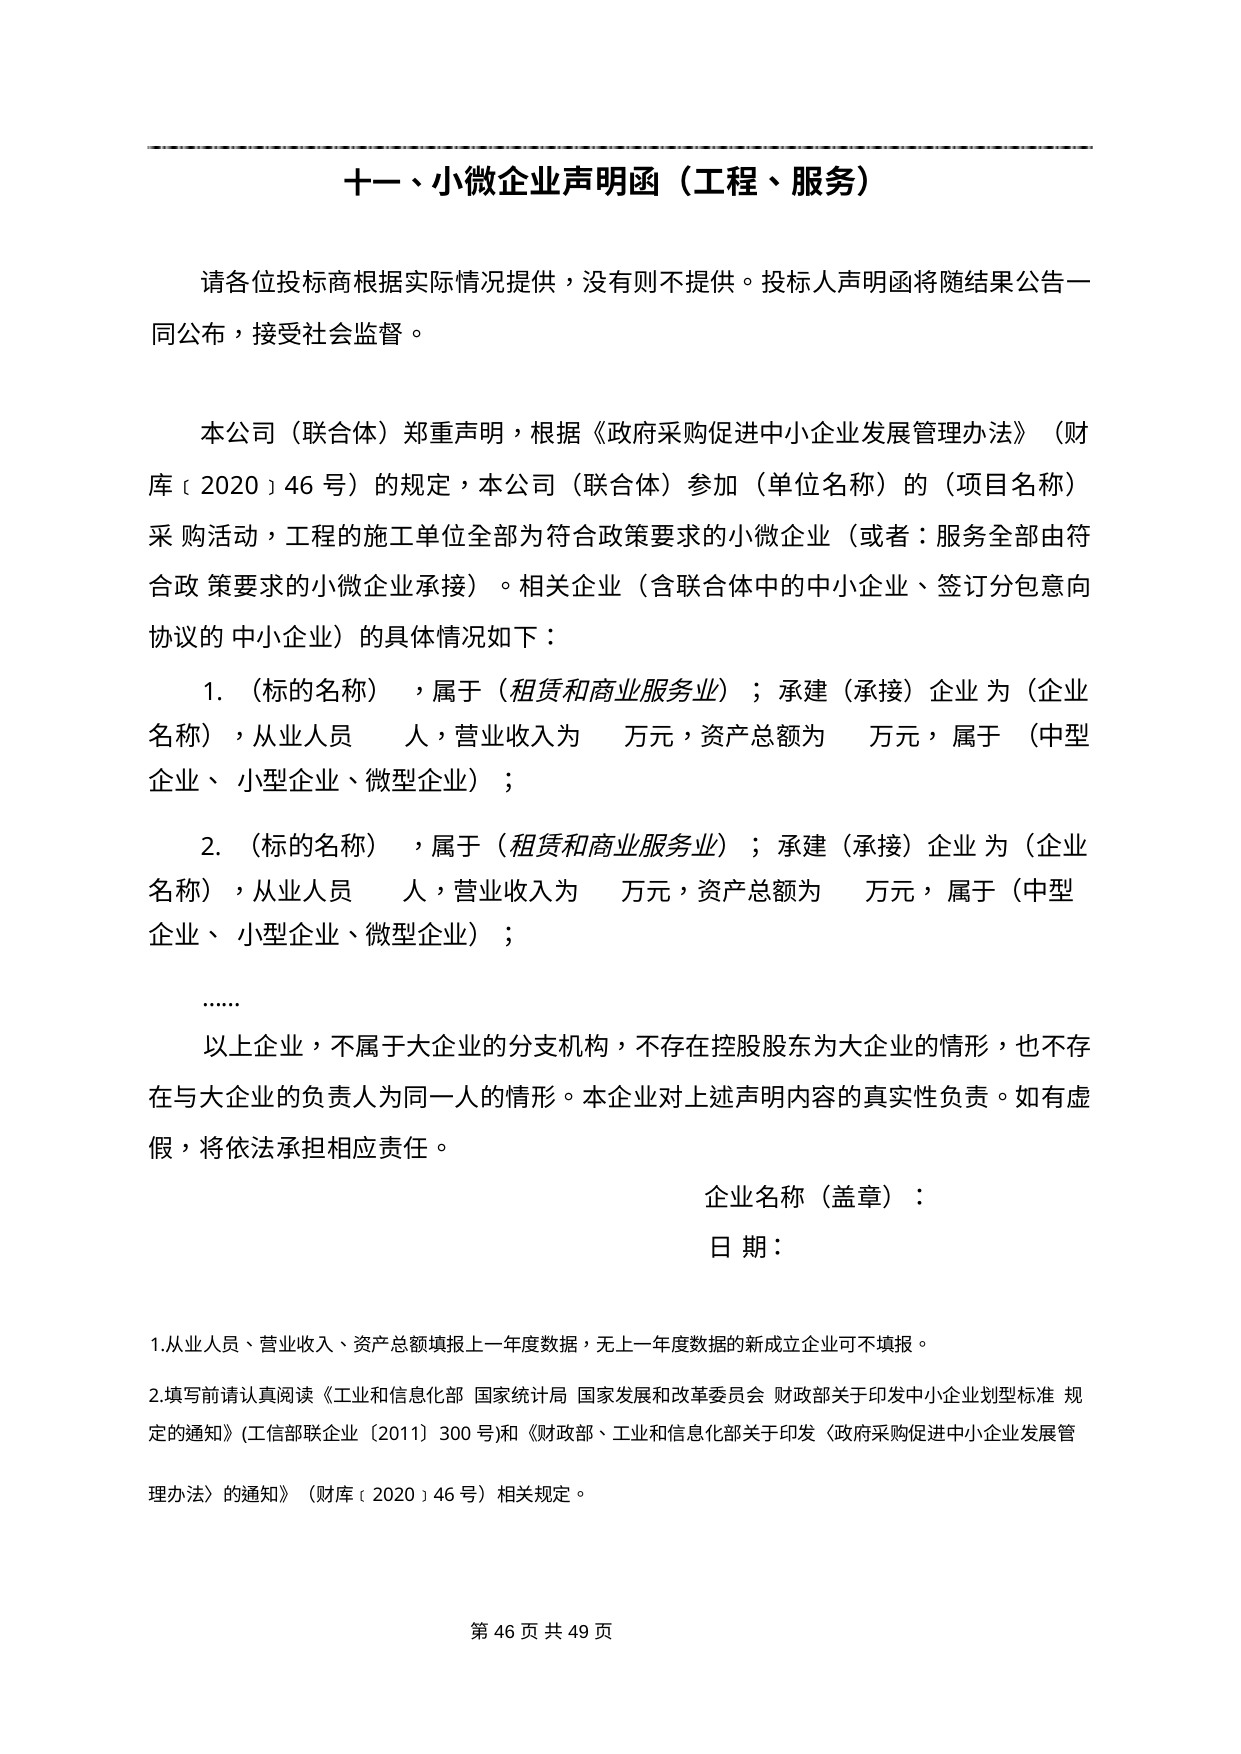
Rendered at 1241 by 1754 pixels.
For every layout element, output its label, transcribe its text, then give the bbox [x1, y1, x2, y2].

text …… [202, 980, 1093, 1019]
text 日 期： [708, 1232, 1093, 1263]
text 2.填写前请认真阅读《工业和信息化部 国家统计局 国家发展和改革委员会 财政部关于印发中小企业划型标准 规定的通知》(工信部联企业〔2011〕300 号)和《财政部、工业和信息化部关于印发〈政府采购促进中小企业发展管 [148, 1383, 1093, 1445]
text 十一、小微企业声明函（工程、服务） [343, 161, 1093, 202]
text 本公司（联合体）郑重声明，根据《政府采购促进中小企业发展管理办法》（财 库﹝2020﹞46 号）的规定，本公司（联合体）参加（单位名称）的（项目名称）采 购活动，工程的施工单位全部为符合政策要求的小微企业（或者：服务全部由符合政 策要求的小微企业承接）。相关企业（含联合体中的中小企业、签订分包意向协议的 中小企业）的具体情况如下： [148, 416, 1092, 653]
text 以上企业，不属于大企业的分支机构，不存在控股股东为大企业的情形，也不存 在与大企业的负责人为同一人的情形。本企业对上述声明内容的真实性负责。如有虚 假，将依法承担相应责任。 [148, 1028, 1092, 1164]
text 企业名称（盖章）： [704, 1182, 1093, 1212]
text 请各位投标商根据实际情况提供，没有则不提供。投标人声明函将随结果公告一 同公布，接受社会监督。 [151, 265, 1092, 351]
text 1.从业人员、营业收入、资产总额填报上一年度数据，无上一年度数据的新成立企业可不填报。 [149, 1333, 1093, 1356]
text 理办法〉的通知》（财库﹝2020﹞46 号）相关规定。 [148, 1483, 1093, 1506]
list （标的名称） ，属于（租赁和商业服务业）； 承建（承接）企业 为（企业名称），从业人员 人，营业收入为 万元，资产总额为 万元， 属于 （中型企业、 小型企业、微型企业）； [149, 670, 1091, 798]
text 2. （标的名称） ，属于（租赁和商业服务业）； 承建（承接）企业 为（企业名称），从业人员 人，营业收入为 万元，资产总额为 万元， 属于（中型企业、 小型企业、微型企业）； [149, 825, 1091, 952]
